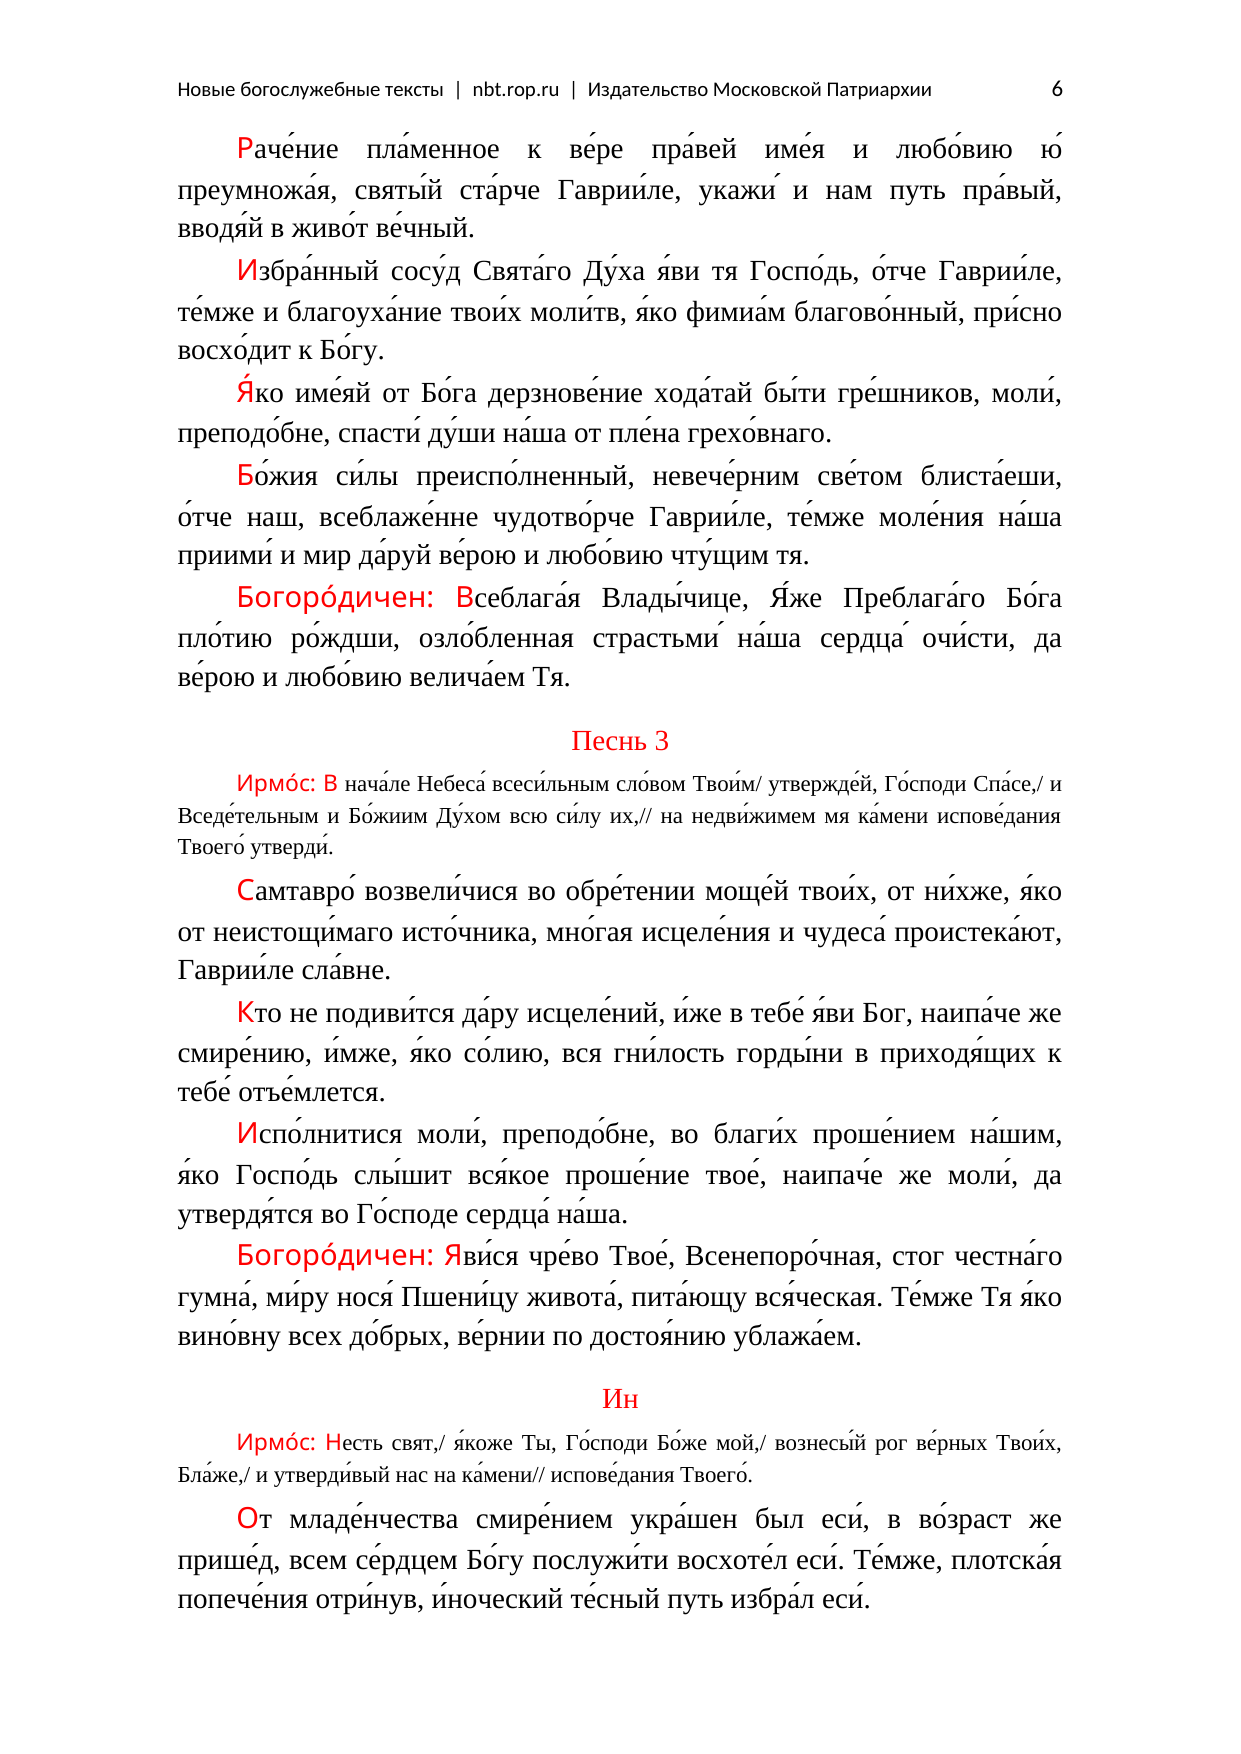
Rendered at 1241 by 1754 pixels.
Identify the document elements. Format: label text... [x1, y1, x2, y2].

text Самтавро́ возвели́чися во обре́тении моще́й твои́х, от ни́хже, я́ко от неистощи́маго исто́чника, мно́гая исцеле́ния и чудеса́ проистека́ют, Гаврии́ле сла́вне. [177, 869, 1063, 986]
text Ин [177, 1381, 1063, 1415]
text Я́ко име́яй от Бо́га дерзнове́ние хода́тай бы́ти гре́шников, моли́, преподо́бне, спасти́ ду́ши на́ша от пле́на грехо́внаго. [177, 371, 1063, 449]
text Ирмо́с: Несть свят,/ я́коже Ты, Го́споди Бо́же мой,/ вознесы́й рог ве́рных Твои́х, Бла́же,/ и утверди́вый нас на ка́мени// испове́дания Твоего́. [177, 1426, 1063, 1487]
text От младе́нчества смире́нием укра́шен был еси́, в во́зраст же прише́д, всем се́рдцем Бо́гу послужи́ти восхоте́л еси́. Те́мже, плотска́я попече́ния отри́нув, и́ноческий те́сный путь избра́л еси́. [177, 1498, 1063, 1614]
text Песнь 3 [177, 723, 1063, 756]
text Кто не подиви́тся да́ру исцеле́ний, и́же в тебе́ я́ви Бог, наипа́че же смире́нию, и́мже, я́ко со́лию, вся гни́лость горды́ни в приходя́щих к тебе́ отъе́млется. [177, 991, 1063, 1108]
text Раче́ние пла́менное к ве́ре пра́вей име́я и любо́вию ю́ преумножа́я, святы́й ста́рче Гаврии́ле, укажи́ и нам путь пра́вый, вводя́й в живо́т ве́чный. [177, 127, 1063, 244]
text Избра́нный сосу́д Свята́го Ду́ха я́ви тя Госпо́дь, о́тче Гаврии́ле, те́мже и благоуха́ние твои́х моли́тв, я́ко фимиа́м благово́нный, при́сно восхо́дит к Бо́гу. [177, 249, 1063, 366]
text Испо́лнитися моли́, преподо́бне, во благи́х проше́нием на́шим, я́ко Госпо́дь слы́шит вся́кое проше́ние твое́, наипач́е же моли́, да утвердя́тся во Го́споде сердца́ на́ша. [177, 1113, 1063, 1229]
text Богоро́дичен: Всеблага́я Влады́чице, Я́же Преблага́го Бо́га пло́тию ро́ждши, озло́бленная страстьми́ на́ша сердца́ очи́сти, да ве́рою и любо́вию велича́ем Тя. [177, 576, 1063, 693]
text Ирмо́с: В нача́ле Небеса́ всеси́льным сло́вом Твои́м/ утвержде́й, Го́споди Спа́се,/ и Вседе́тельным и Бо́жиим Ду́хом всю си́лу их,// на недви́жимем мя ка́мени испове́дания Твоего́ утверди́. [177, 767, 1063, 859]
text Бо́жия си́лы преиспо́лненный, невече́рним све́том блиста́еши, о́тче наш, всеблаже́нне чудотво́рче Гаврии́ле, те́мже моле́ния на́ша приими́ и мир да́руй ве́рою и любо́вию чту́щим тя. [177, 454, 1063, 571]
text Богоро́дичен: Яви́ся чре́во Твое́, Всенепоро́чная, стог честна́го гумна́, ми́ру нося́ Пшени́цу живота́, пита́ющу вся́ческая. Те́мже Тя я́ко вино́вну всех до́брых, ве́рнии по достоя́нию ублажа́ем. [177, 1234, 1063, 1351]
